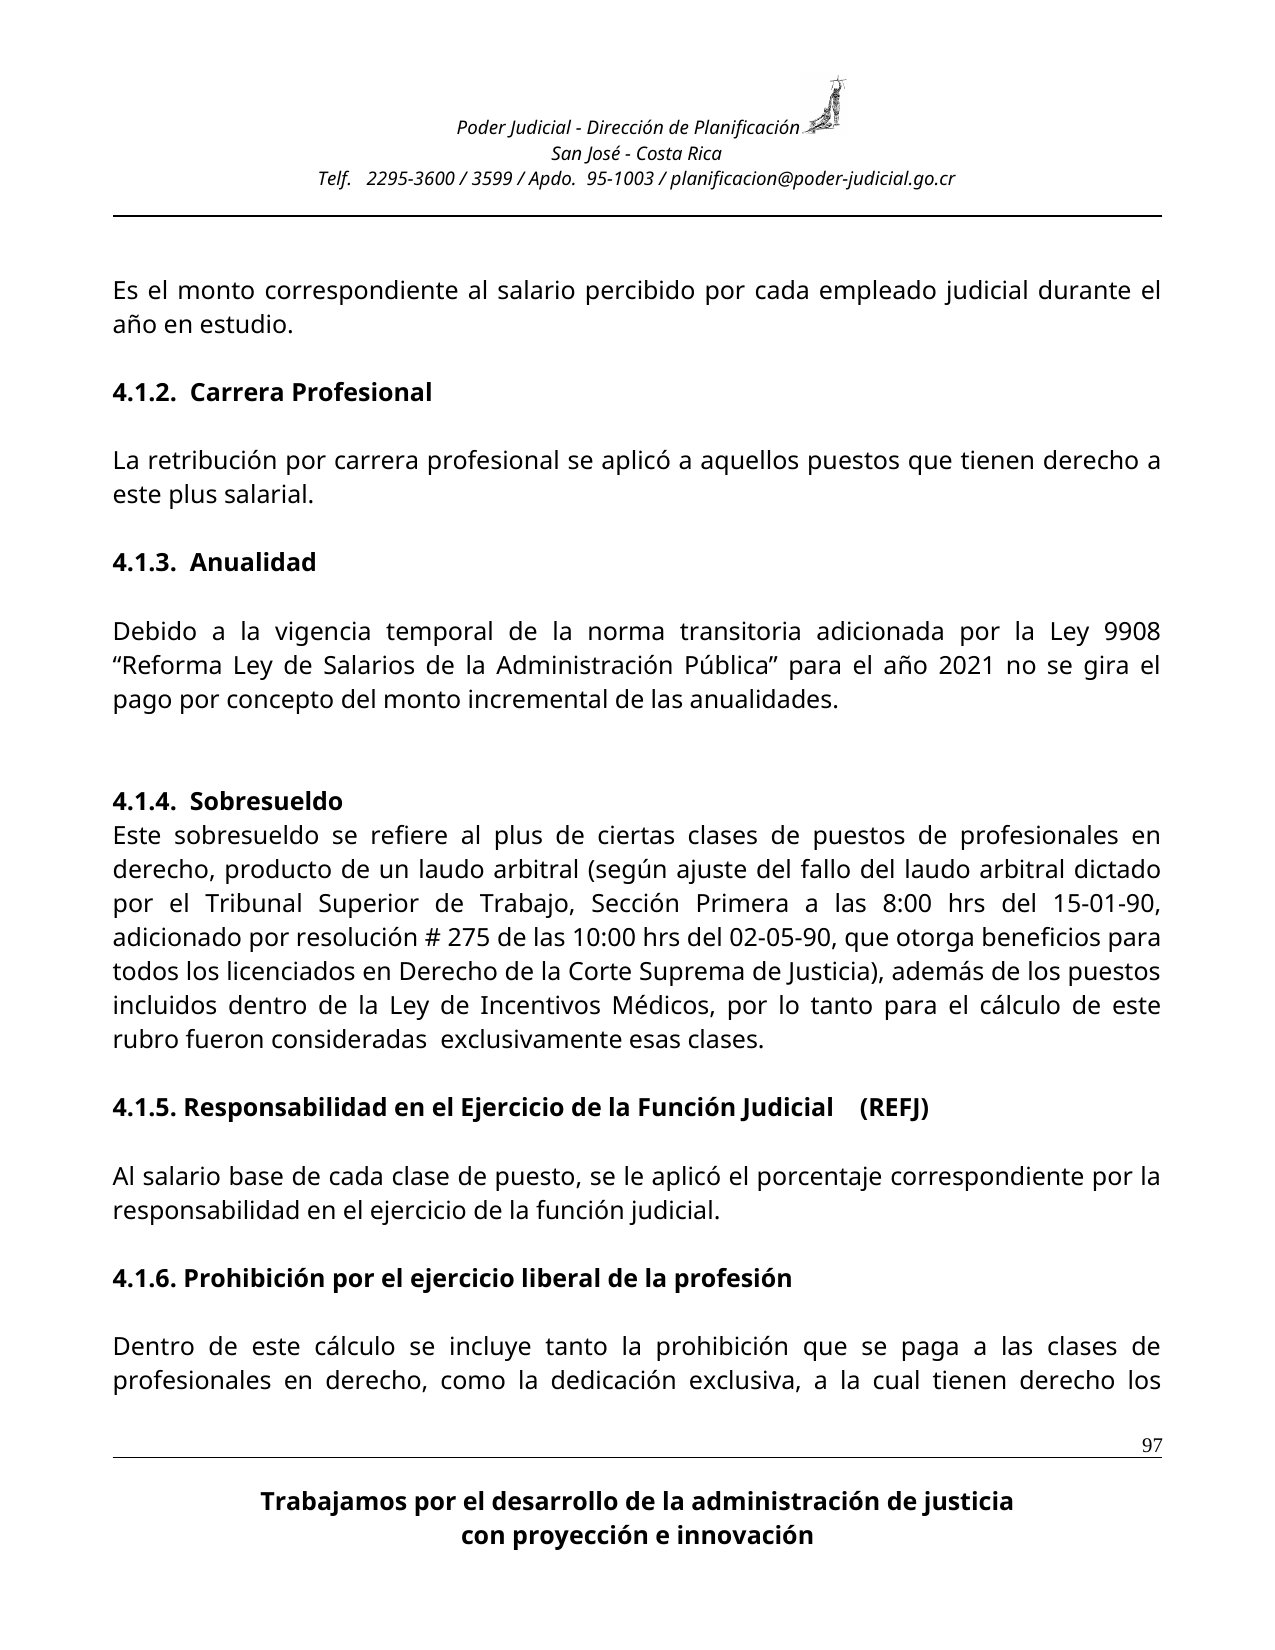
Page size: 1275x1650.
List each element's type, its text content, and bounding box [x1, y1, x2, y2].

text Es el monto correspondiente al salario percibido por cada empleado judicial durante el año en estudio. [112, 273, 1162, 341]
text Este sobresueldo se refiere al plus de ciertas clases de puestos de profesionales en derecho, producto de un laudo arbitral (según ajuste del fallo del laudo arbitral dictado por el Tribunal Superior de Trabajo, Sección Primera a las 8:00 hrs del 15-01-90, adicionado por resolución # 275 de las 10:00 hrs del 02-05-90, que otorga beneficios para todos los licenciados en Derecho de la Corte Suprema de Justicia), además de los puestos incluidos dentro de la Ley de Incentivos Médicos, por lo tanto para el cálculo de este rubro fueron consideradas exclusivamente esas clases. [112, 818, 1162, 1056]
text 4.1.5. Responsabilidad en el Ejercicio de la Función Judicial (REFJ) [112, 1090, 1162, 1124]
text 4.1.4. Sobresueldo [112, 783, 1162, 818]
text 4.1.6. Prohibición por el ejercicio liberal de la profesión [112, 1260, 1162, 1294]
text 4.1.3. Anualidad [112, 545, 1162, 579]
text Al salario base de cada clase de puesto, se le aplicó el porcentaje correspondiente por la responsabilidad en el ejercicio de la función judicial. [112, 1158, 1162, 1226]
text La retribución por carrera profesional se aplicó a aquellos puestos que tienen derecho a este plus salarial. [112, 443, 1162, 511]
picture [800, 73, 848, 135]
text 4.1.2. Carrera Profesional [112, 375, 1162, 409]
text Debido a la vigencia temporal de la norma transitoria adicionada por la Ley 9908 “Reforma Ley de Salarios de la Administración Pública” para el año 2021 no se gira el pago por concepto del monto incremental de las anualidades. [112, 613, 1162, 715]
